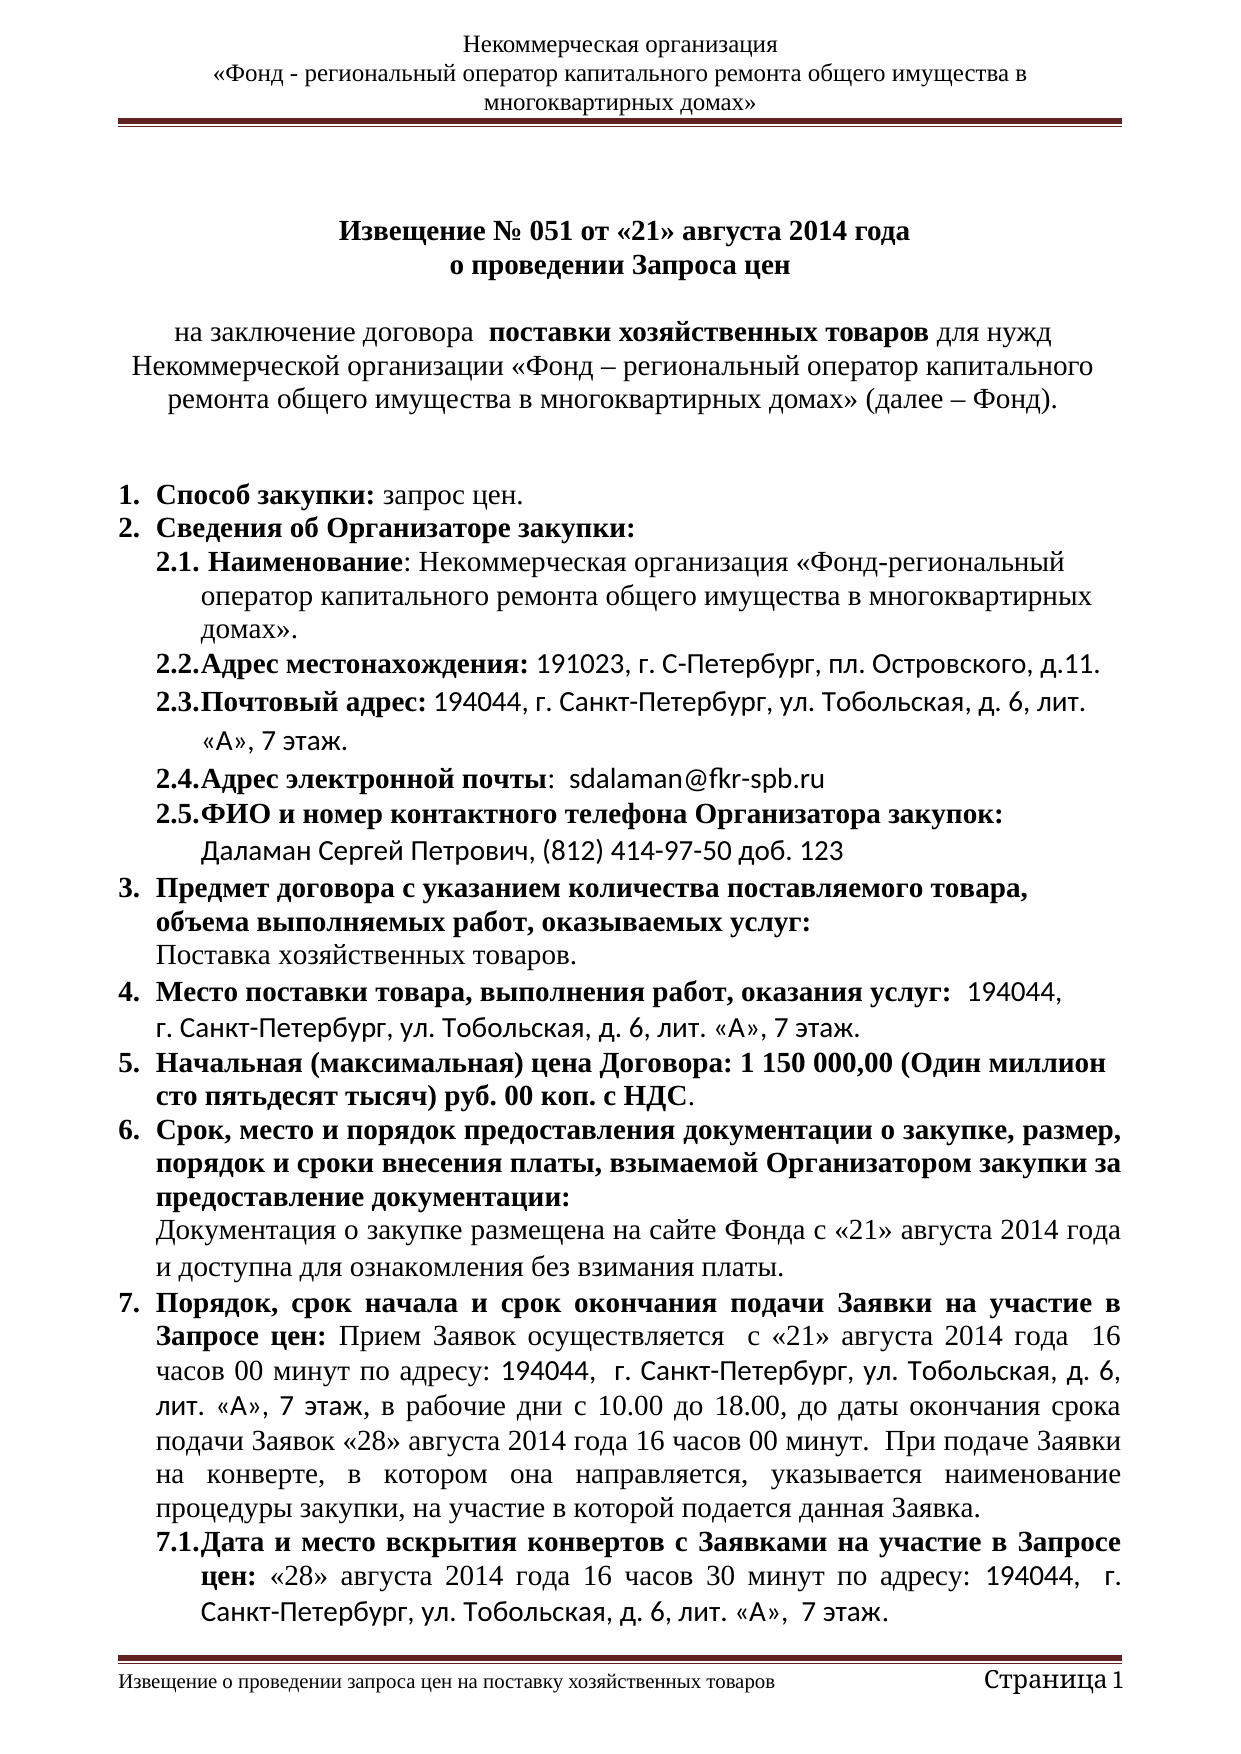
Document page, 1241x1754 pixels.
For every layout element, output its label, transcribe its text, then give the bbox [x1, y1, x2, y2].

list Срок, место и порядок предоставления документации о закупке, размер, порядок и сроки внесения платы, взымаемой Организатором закупки за предоставление документации: [118, 1112, 1122, 1212]
list Адрес электронной почты: sdalaman@fkr-spb.ru [156, 760, 1122, 796]
text на заключение договора поставки хозяйственных товаров для нужд Некоммерческой организации «Фонд – региональный оператор капитального ремонта общего имущества в многоквартирных домах» (далее – Фонд). [103, 314, 1122, 415]
list Предмет договора с указанием количества поставляемого товара, объема выполняемых работ, оказываемых услуг: [118, 870, 1122, 937]
list Начальная (максимальная) цена Договора: 1 150 000,00 (Один миллион сто пятьдесят тысяч) руб. 00 коп. с НДС. [118, 1045, 1122, 1112]
list Почтовый адрес: 194044, г. Санкт-Петербург, ул. Тобольская, д. 6, лит. «А», 7 этаж. [156, 683, 1122, 757]
text Извещение № 051 от «21» августа 2014 года [118, 213, 1122, 247]
list Сведения об Организаторе закупки: [118, 511, 1122, 544]
text о проведении Запроса цен [118, 247, 1122, 281]
list Способ закупки: запрос цен. [118, 477, 1122, 511]
list Дата и место вскрытия конвертов с Заявками на участие в Запросе цен: «28» августа 2014 года 16 часов 30 минут по адресу: 194044, г. Санкт-Петербург, ул. Тобольская, д. 6, лит. «А», 7 этаж. [156, 1524, 1122, 1628]
list Порядок, срок начала и срок окончания подачи Заявки на участие в Запросе цен: Прием Заявок осуществляется с «21» августа 2014 года 16 часов 00 минут по адресу: 194044, г. Санкт-Петербург, ул. Тобольская, д. 6, лит. «А», 7 этаж, в рабочие дни с 10.00 до 18.00, до даты окончания срока подачи Заявок «28» августа 2014 года 16 часов 00 минут. При подаче Заявки на конверте, в котором она направляется, указывается наименование процедуры закупки, на участие в которой подается данная Заявка. [118, 1285, 1122, 1524]
list Даламан Сергей Петрович, (812) 414-97-50 доб. 123 [201, 832, 1122, 867]
list Поставка хозяйственных товаров. [156, 937, 1122, 971]
list Место поставки товара, выполнения работ, оказания услуг: 194044, г. Санкт-Петербург, ул. Тобольская, д. 6, лит. «А», 7 этаж. [118, 973, 1122, 1045]
list Наименование: Некоммерческая организация «Фонд-региональный оператор капитального ремонта общего имущества в многоквартирных домах». [156, 544, 1122, 645]
list Документация о закупке размещена на сайте Фонда с «21» августа 2014 года и доступна для ознакомления без взимания платы. [156, 1212, 1122, 1282]
list ФИО и номер контактного телефона Организатора закупок: [156, 796, 1122, 829]
list Адрес местонахождения: 191023, г. С-Петербург, пл. Островского, д.11. [156, 645, 1122, 680]
